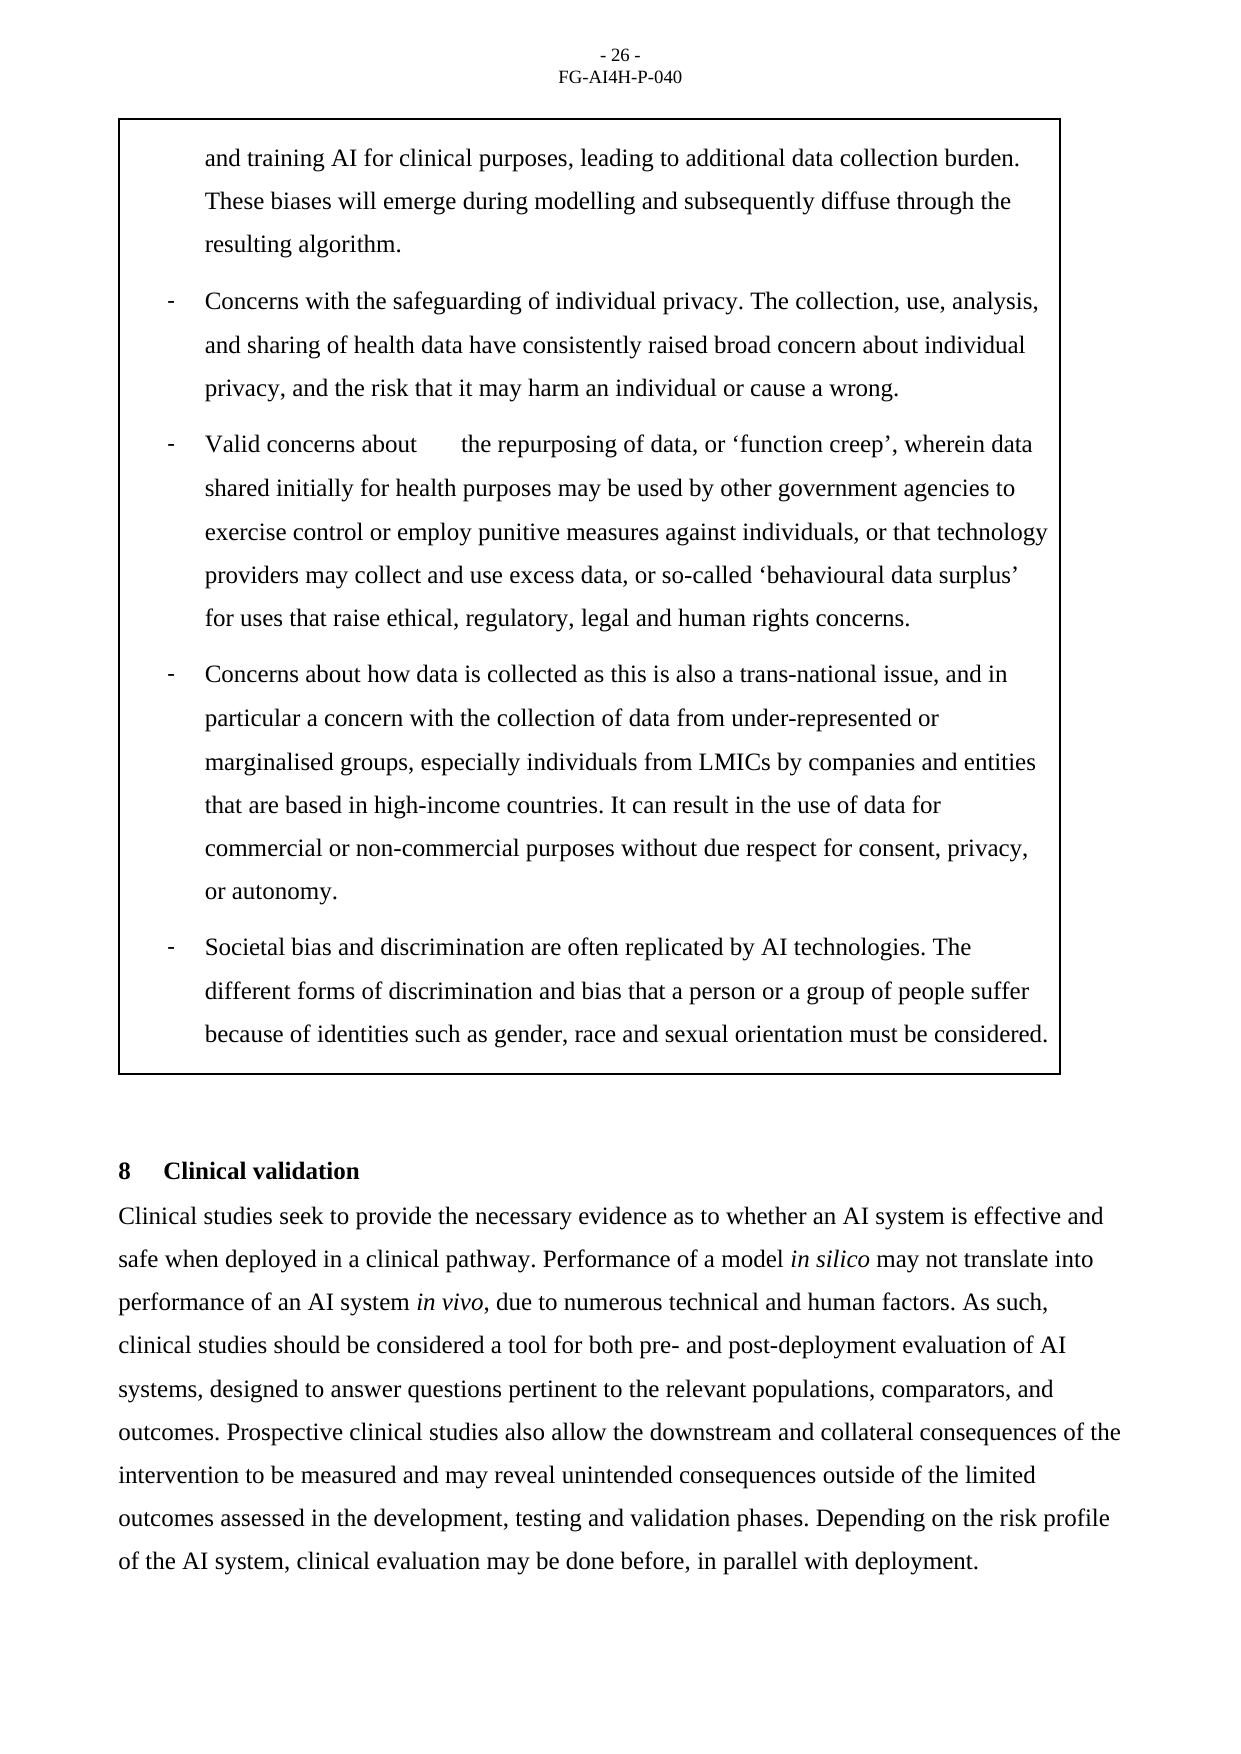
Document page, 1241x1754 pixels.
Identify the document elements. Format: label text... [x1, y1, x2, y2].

text Clinical studies seek to provide the necessary evidence as to whether an AI system is effective and safe when deployed in a clinical pathway. Performance of a model in silico may not translate into performance of an AI system in vivo, due to numerous technical and human factors. As such, clinical studies should be considered a tool for both pre- and post-deployment evaluation of AI systems, designed to answer questions pertinent to the relevant populations, comparators, and outcomes. Prospective clinical studies also allow the downstream and collateral consequences of the intervention to be measured and may reveal unintended consequences outside of the limited outcomes assessed in the development, testing and validation phases. Depending on the risk profile of the AI system, clinical evaluation may be done before, parallel with deployment. [118, 1201, 1122, 1575]
subtitle Clinical validation [118, 1156, 1122, 1184]
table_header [120, 120, 1059, 1073]
